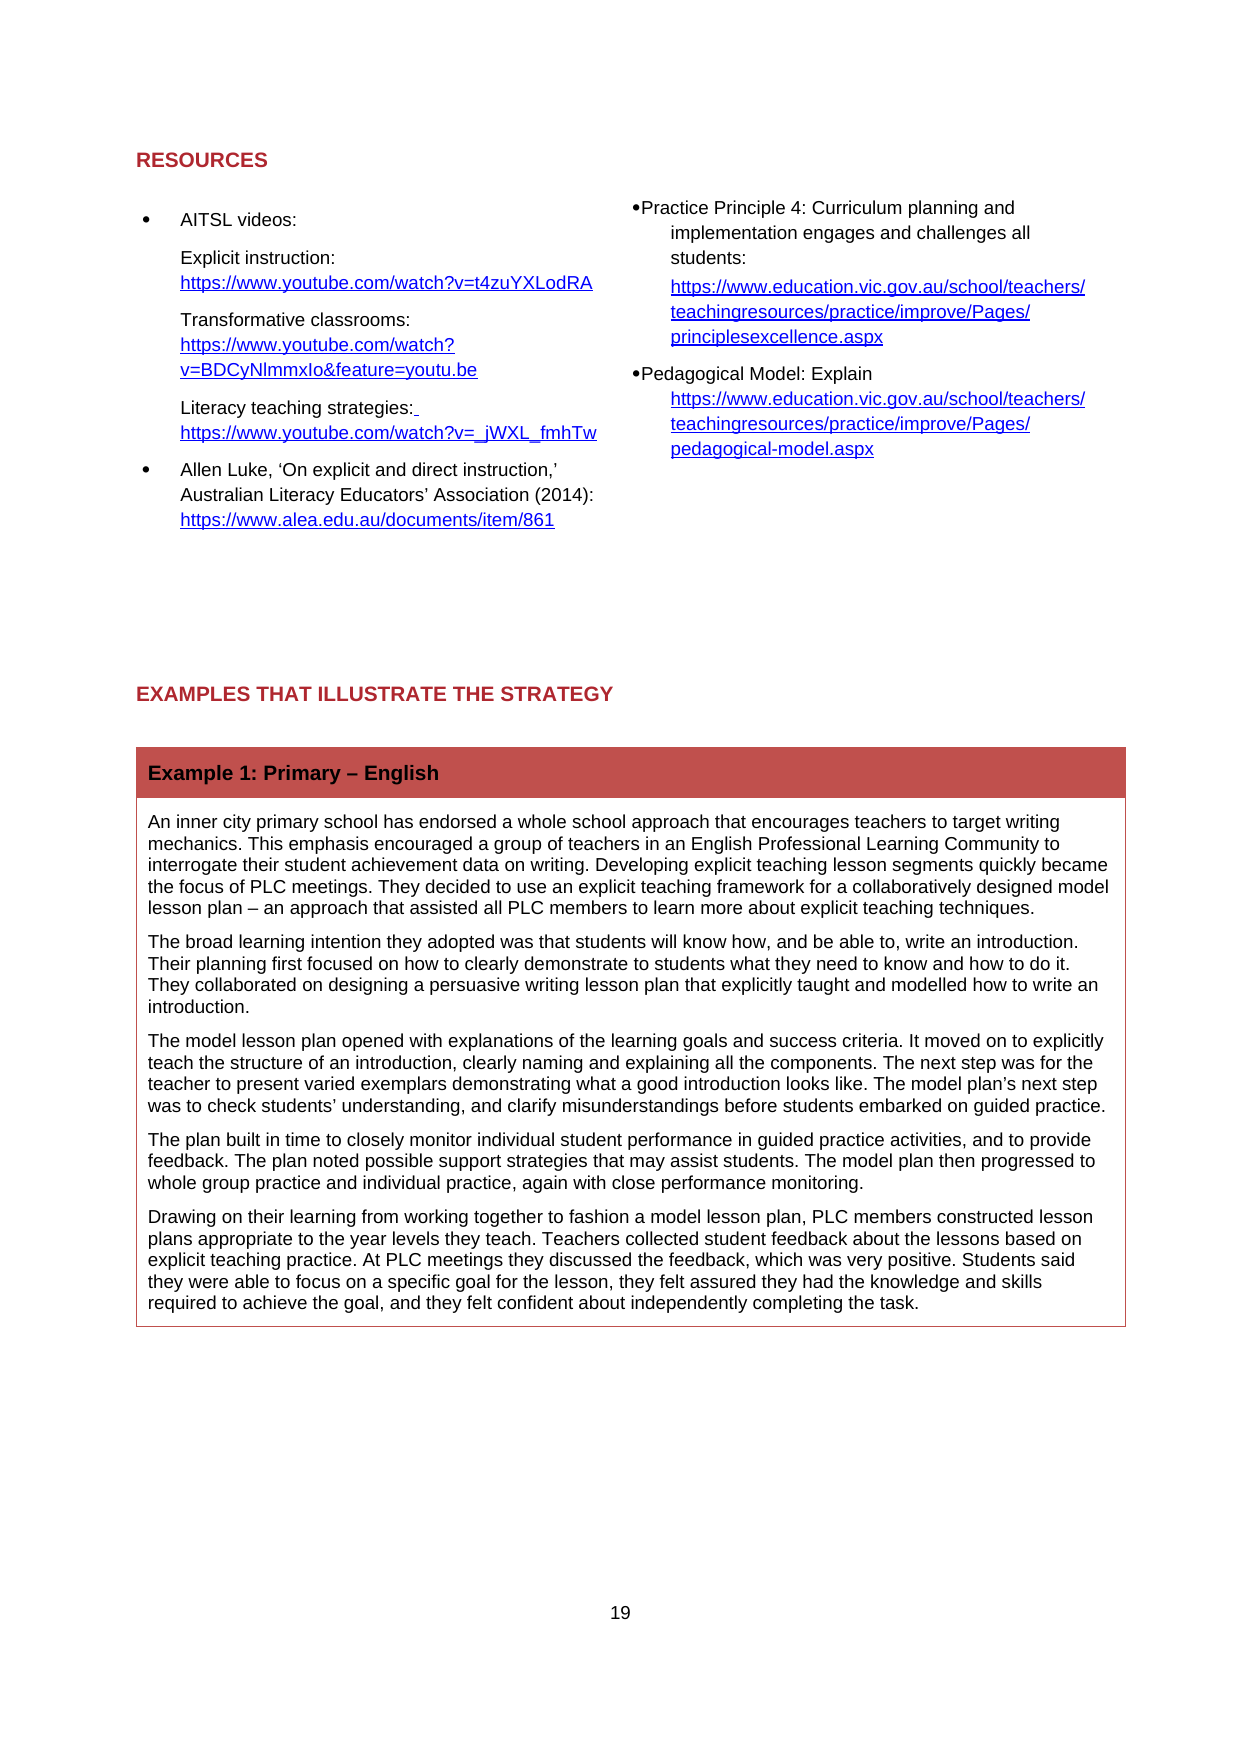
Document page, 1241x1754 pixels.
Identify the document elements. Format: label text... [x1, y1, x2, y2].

text Explicit instruction: https://www.youtube.com/watch?v=t4zuYXLodRA [180, 243, 599, 293]
list Allen Luke, ‘On explicit and direct instruction,’ Australian Literacy Educators’ Association (2014): https://www.alea.edu.au/documents/item/861 [143, 456, 599, 531]
table_header Example 1: Primary – English [137, 748, 1125, 797]
text https://www.education.vic.gov.au/school/teachers/teachingresources/practice/improve/Pages/principlesexcellence.aspx [670, 272, 1104, 347]
list AITSL videos: [143, 206, 599, 231]
text Transformative classrooms: https://www.youtube.com/watch?v=BDCyNlmmxIo&feature=youtu.be [180, 306, 599, 381]
text Resources [136, 147, 599, 172]
text Examples tHAT illustrate the Strategy [136, 681, 1104, 706]
list https://www.education.vic.gov.au/school/teachers/teachingresources/practice/improve/Pages/pedagogical-model.aspx [670, 385, 1104, 460]
table_cell An inner city primary school has endorsed a whole school approach that encourages teachers to target writing mechanics. This emphasis encouraged a group of teachers in an English Professional Learning Community to interrogate their student achievement data on writing. Developing explicit teaching lesson segments quickly became the focus of PLC meetings. They decided to use an explicit teaching framework for a collaboratively designed model lesson plan – an approach that assisted all PLC members to learn more about explicit teaching techniques. The broad learning intention they adopted was that students will know how, and be able to, write an introduction. Their planning first focused on how to clearly demonstrate to students what they need to know and how to do it. They collaborated on designing a persuasive writing lesson plan that explicitly taught and modelled how to write an introduction. The model lesson plan opened with explanations of the learning goals and success criteria. It moved on to explicitly teach the structure of an introduction, clearly naming and explaining all the components. The next step was for the teacher to present varied exemplars demonstrating what a good introduction looks like. The model plan’s next step was to check students’ understanding, and clarify misunderstandings before students embarked on guided practice. The plan built in time to closely monitor individual student performance in guided practice activities, and to provide feedback. The plan noted possible support strategies that may assist students. The model plan then progressed to whole group practice and individual practice, again with close performance monitoring. Drawing on their learning from working together to fashion a model lesson plan, PLC members constructed lesson plans appropriate to the year levels they teach. Teachers collected student feedback about the lessons based on explicit teaching practice. At PLC meetings they discussed the feedback, which was very positive. Students said they were able to focus on a specific goal for the lesson, they felt assured they had the knowledge and skills required to achieve the goal, and they felt confident about independently completing the task. [137, 798, 1125, 1326]
text Literacy teaching strategies: https://www.youtube.com/watch?v=_jWXL_fmhTw [180, 393, 599, 443]
list Pedagogical Model: Explain [633, 360, 1104, 385]
list Practice Principle 4: Curriculum planning and implementation engages and challenges all students: [633, 193, 1104, 268]
